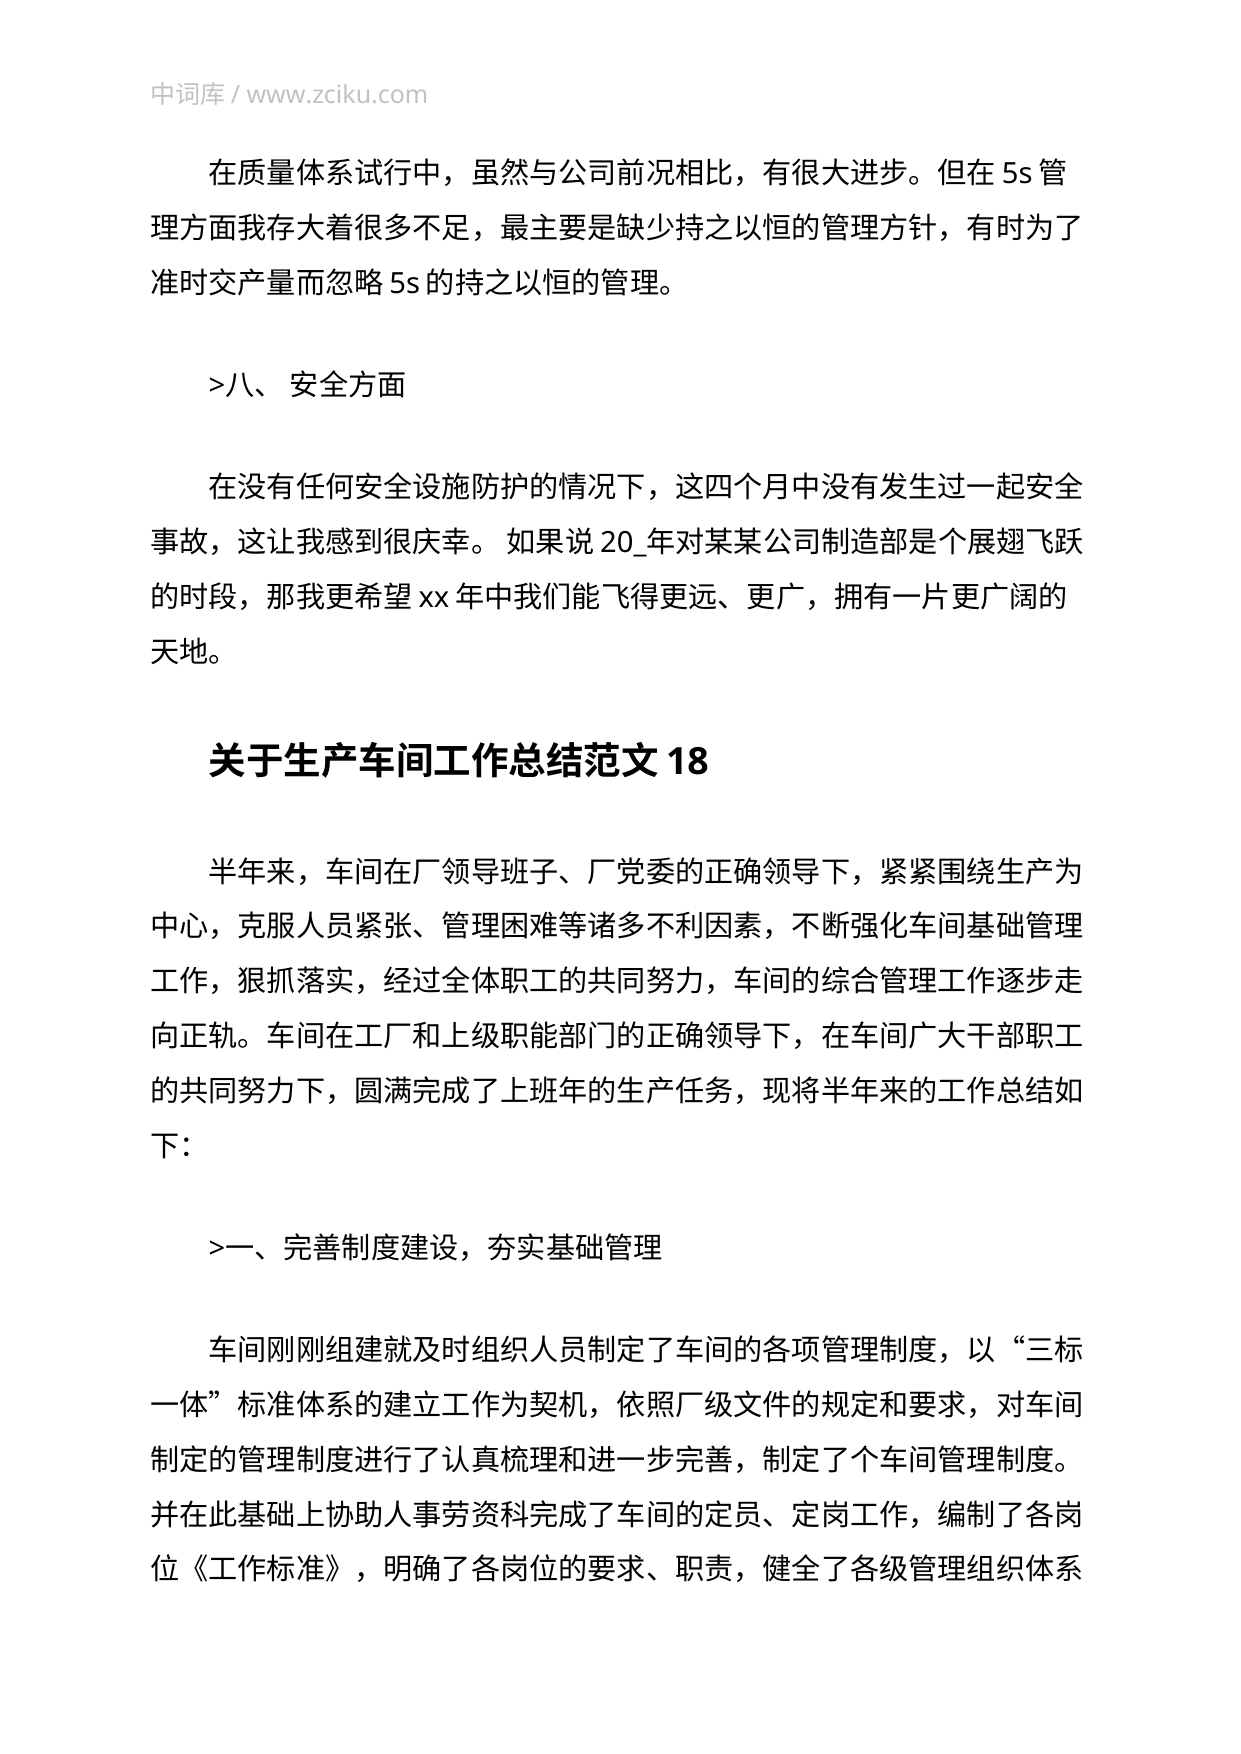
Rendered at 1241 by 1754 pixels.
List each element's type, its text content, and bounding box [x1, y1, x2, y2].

text 在没有任何安全设施防护的情况下，这四个月中没有发生过一起安全事故，这让我感到很庆幸。 如果说20_年对某某公司制造部是个展翅飞跃的时段，那我更希望xx年中我们能飞得更远、更广，拥有一片更广阔的天地。 [150, 464, 1090, 671]
text 在质量体系试行中，虽然与公司前况相比，有很大进步。但在5s管理方面我存大着很多不足，最主要是缺少持之以恒的管理方针，有时为了准时交产量而忽略5s的持之以恒的管理。 [150, 150, 1090, 302]
text >一、完善制度建设，夯实基础管理 [150, 1224, 1090, 1267]
text >八、 安全方面 [150, 362, 1090, 404]
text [150, 1326, 1090, 1588]
text 半年来，车间在厂领导班子、厂党委的正确领导下，紧紧围绕生产为中心，克服人员紧张、管理困难等诸多不利因素，不断强化车间基础管理工作，狠抓落实，经过全体职工的共同努力，车间的综合管理工作逐步走向正轨。车间在工厂和上级职能部门的正确领导下，在车间广大干部职工的共同努力下，圆满完成了上班年的生产任务，现将半年来的工作总结如下： [150, 848, 1090, 1165]
text 关于生产车间工作总结范文18 [150, 731, 1090, 785]
